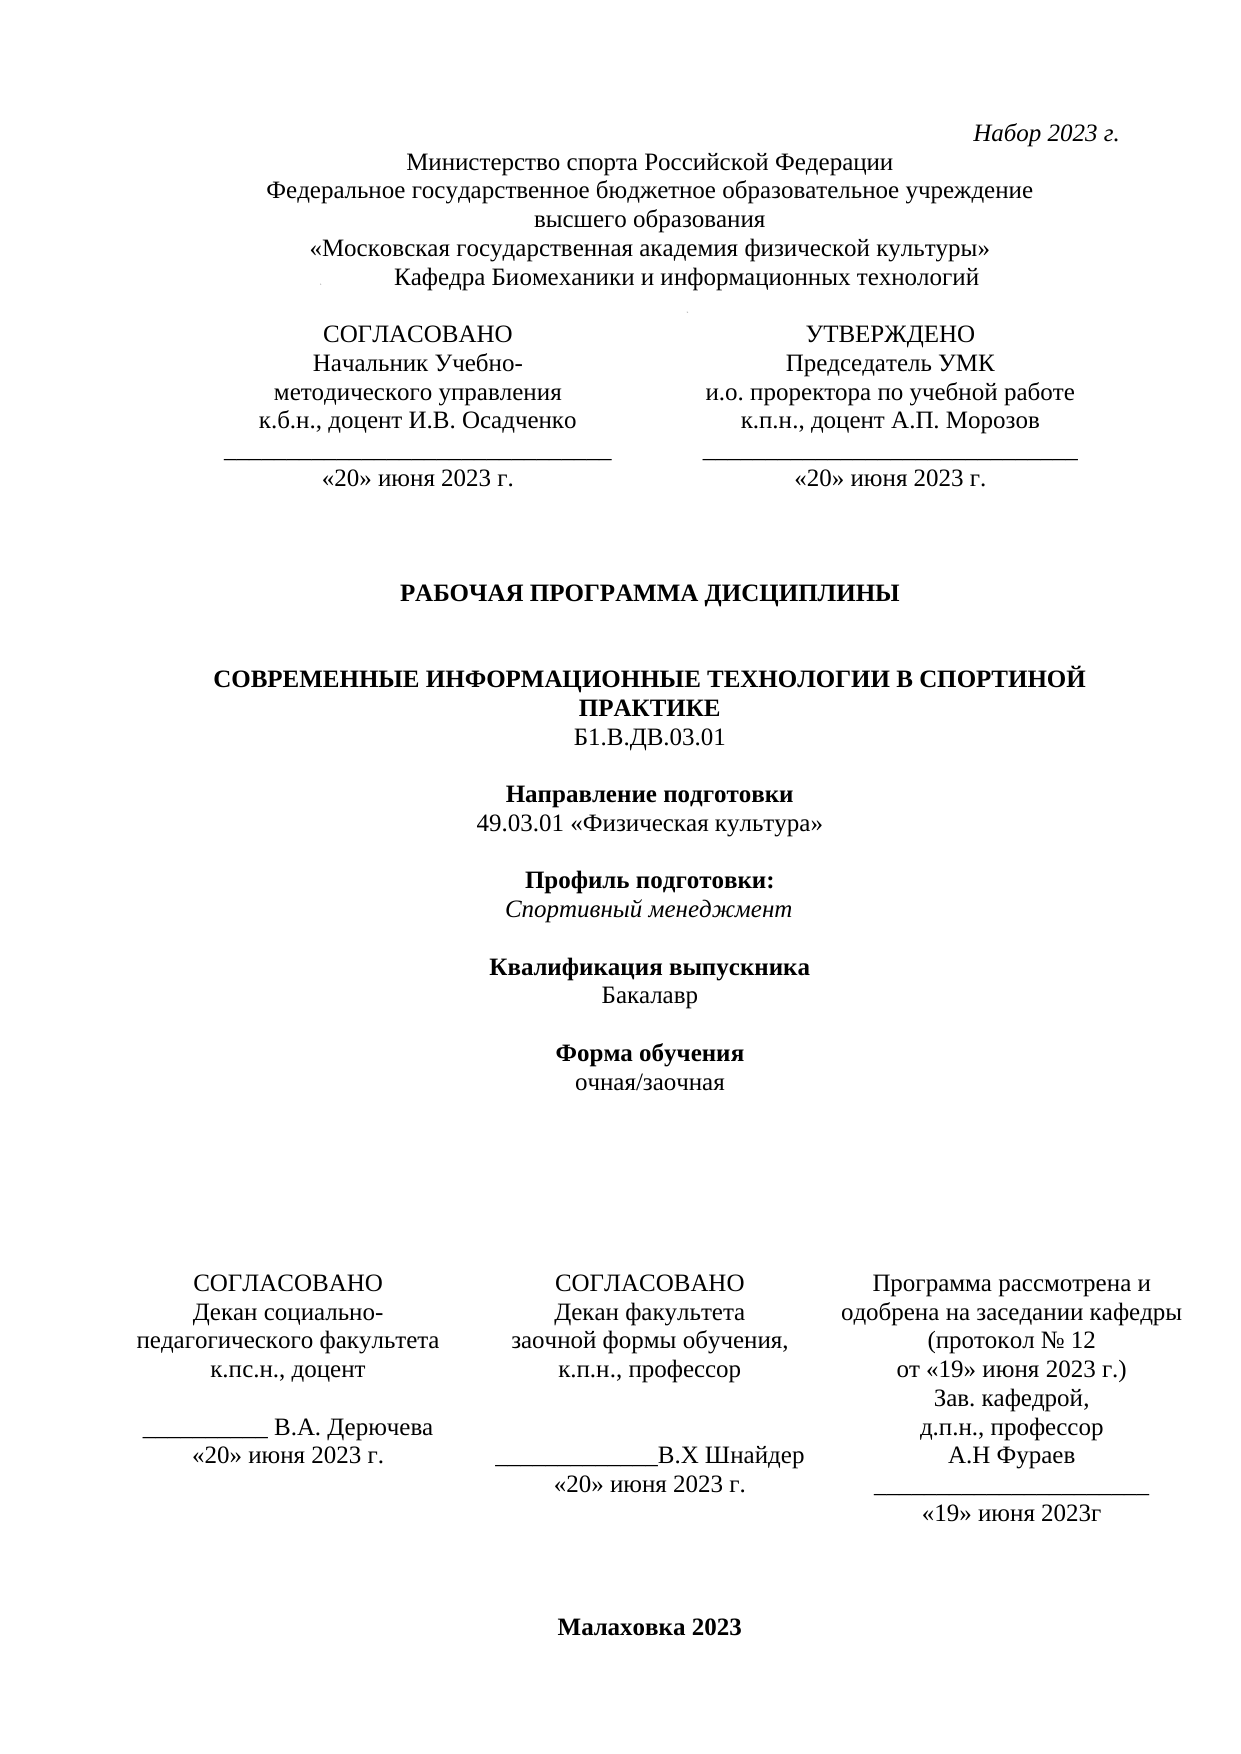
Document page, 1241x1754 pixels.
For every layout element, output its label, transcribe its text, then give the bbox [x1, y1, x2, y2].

table_header СОГЛАСОВАНО Декан факультета заочной формы обучения, к.п.н., профессор _____________В.Х Шнайдер «20» июня 2023 г. [473, 1268, 827, 1583]
text «Московская государственная академия физической культуры» [177, 233, 1122, 262]
table_header СОГЛАСОВАНО Начальник Учебно- методического управления к.б.н., доцент И.В. Осадченко _______________________________ «20» июня 2023 г. [177, 319, 658, 492]
text Бакалавр [177, 981, 1122, 1009]
text Б1.В.ДВ.03.01 [177, 722, 1122, 751]
text 49.03.01 «Физическая культура» [177, 808, 1122, 837]
text Квалификация выпускника [177, 952, 1122, 981]
list Кафедра Биомеханики и информационных технологий [177, 262, 1122, 291]
text Профиль подготовки: [177, 866, 1122, 894]
text Министерство спорта Российской Федерации [177, 147, 1122, 176]
table_header СОГЛАСОВАНО Декан социально-педагогического факультета к.пc.н., доцент __________ В.А. Дерючева «20» июня 2023 г. [103, 1268, 472, 1583]
table_header Программа рассмотрена и одобрена на заседании кафедры (протокол № 12 от «19» июня 2023 г.) Зав. кафедрой, д.п.н., профессор А.Н Фураев ______________________ «19» июня 2023г [827, 1268, 1196, 1583]
text высшего образования [177, 204, 1122, 233]
text Спортивный менеджмент [177, 894, 1122, 923]
text Федеральное государственное бюджетное образовательное учреждение [177, 176, 1122, 204]
text РАБОЧАЯ ПРОГРАММА ДИСЦИПЛИНЫ [177, 578, 1122, 607]
text Малаховка 2023 [177, 1612, 1122, 1641]
table_header УТВЕРЖДЕНО Председатель УМК и.о. проректора по учебной работе к.п.н., доцент А.П. Морозов ______________________________ «20» июня 2023 г. [658, 319, 1122, 492]
text Набор 2023 г. [177, 118, 1122, 147]
text Направление подготовки [177, 779, 1122, 808]
text СОВРЕМЕННЫЕ ИНФОРМАЦИОННЫЕ ТЕХНОЛОГИИ В СПОРТИНОЙ ПРАКТИКЕ [177, 664, 1122, 722]
text очная/заочная [177, 1067, 1122, 1096]
text Форма обучения [177, 1038, 1122, 1067]
